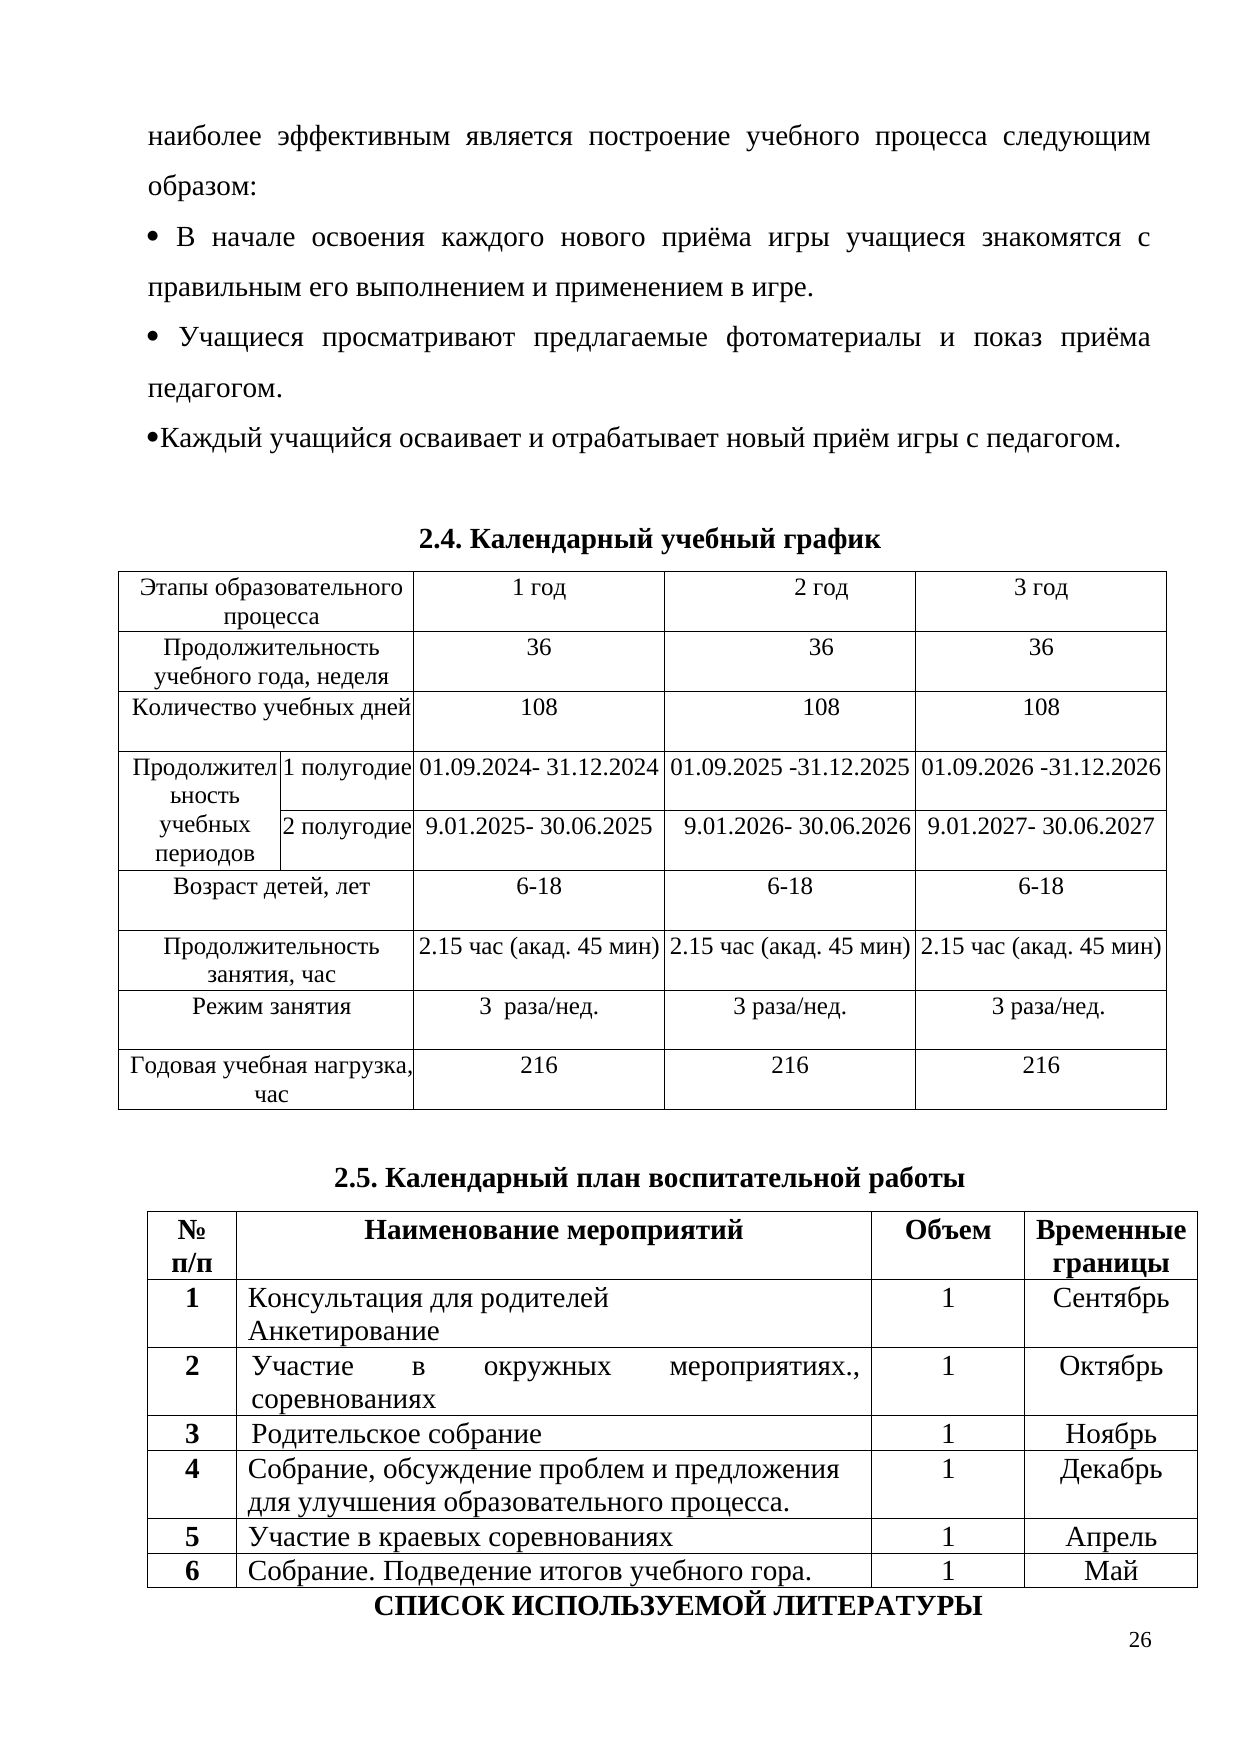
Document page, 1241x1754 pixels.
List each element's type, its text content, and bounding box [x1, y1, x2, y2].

table_cell 3 [148, 1416, 236, 1450]
table_cell Продолжительность учебного года, неделя [119, 632, 413, 691]
table_header 1 год [414, 572, 664, 631]
table_cell 1 полугодие [281, 752, 413, 810]
table_cell 6-18 [665, 871, 915, 930]
table_cell Апрель [1025, 1519, 1197, 1552]
table_cell Родительское собрание [237, 1416, 871, 1450]
table_cell 108 [414, 692, 664, 751]
table_cell 01.09.2026 -31.12.2026 [916, 752, 1166, 810]
table_cell 9.01.2026- 30.06.2026 [665, 811, 915, 870]
table_cell 4 [148, 1451, 236, 1518]
table_cell 1 [872, 1451, 1024, 1518]
table_cell Май [1025, 1554, 1197, 1587]
table_header № п/п [148, 1212, 236, 1279]
table_cell 1 [872, 1280, 1024, 1347]
text 2.4. Календарный учебный график [148, 521, 1152, 554]
table_cell 36 [414, 632, 664, 691]
table_cell Участие в окружных мероприятиях., соревнованиях [237, 1348, 871, 1415]
table_cell 6 [148, 1554, 236, 1587]
table_cell 108 [665, 692, 915, 751]
table_cell 9.01.2027- 30.06.2027 [916, 811, 1166, 870]
text Учащиеся просматривают предлагаемые фотоматериалы и показ приёма педагогом. [148, 319, 1152, 403]
table_cell 216 [414, 1050, 664, 1109]
table_header 2 год [665, 572, 915, 631]
table_cell 9.01.2025- 30.06.2025 [414, 811, 664, 870]
table_cell 108 [916, 692, 1166, 751]
table_cell 1 [872, 1519, 1024, 1552]
table_cell Ноябрь [1025, 1416, 1197, 1450]
table_cell Октябрь [1025, 1348, 1197, 1415]
table_cell Консультация для родителей Анкетирование [237, 1280, 871, 1347]
table_cell Продолжительность учебных периодов [119, 752, 280, 870]
table_cell 5 [148, 1519, 236, 1552]
text СПИСОК ИСПОЛЬЗУЕМОЙ ЛИТЕРАТУРЫ [222, 1588, 1134, 1622]
table_cell Возраст детей, лет [119, 871, 413, 930]
table_cell 216 [665, 1050, 915, 1109]
table_cell 01.09.2024- 31.12.2024 [414, 752, 664, 810]
table_cell 2.15 час (акад. 45 мин) [916, 931, 1166, 990]
table_cell Сентябрь [1025, 1280, 1197, 1347]
table_cell 3 раза/нед. [665, 991, 915, 1049]
table_cell Участие в краевых соревнованиях [237, 1519, 871, 1552]
table_cell 1 [872, 1416, 1024, 1450]
table_cell Собрание. Подведение итогов учебного гора. [237, 1554, 871, 1587]
table_header Наименование мероприятий [237, 1212, 871, 1279]
text В начале освоения каждого нового приёма игры учащиеся знакомятся с правильным его выполнением и применением в игре. [148, 219, 1152, 303]
table_cell 2 полугодие [281, 811, 413, 870]
table_header Объем [872, 1212, 1024, 1279]
table_cell Годовая учебная нагрузка, час [119, 1050, 413, 1109]
text Каждый учащийся осваивает и отрабатывает новый приём игры с педагогом. [148, 420, 1152, 454]
table_cell 2.15 час (акад. 45 мин) [414, 931, 664, 990]
table_cell 3 раза/нед. [414, 991, 664, 1049]
table_cell Декабрь [1025, 1451, 1197, 1518]
table_cell Продолжительность занятия, час [119, 931, 413, 990]
table_cell 3 раза/нед. [916, 991, 1166, 1049]
table_header Этапы образовательного процесса [119, 572, 413, 631]
text 2.5. Календарный план воспитательной работы [148, 1160, 1152, 1194]
table_cell 6-18 [916, 871, 1166, 930]
table_cell 2 [148, 1348, 236, 1415]
table_header Временные границы [1025, 1212, 1197, 1279]
table_cell 36 [916, 632, 1166, 691]
table_cell 216 [916, 1050, 1166, 1109]
table_cell Режим занятия [119, 991, 413, 1049]
table_cell 36 [665, 632, 915, 691]
table_cell 01.09.2025 -31.12.2025 [665, 752, 915, 810]
table_cell 6-18 [414, 871, 664, 930]
table_cell 2.15 час (акад. 45 мин) [665, 931, 915, 990]
table_cell 1 [148, 1280, 236, 1347]
table_cell 1 [872, 1348, 1024, 1415]
table_cell 1 [872, 1554, 1024, 1587]
table_header 3 год [916, 572, 1166, 631]
table_cell Собрание, обсуждение проблем и предложения для улучшения образовательного процесса. [237, 1451, 871, 1518]
table_cell Количество учебных дней [119, 692, 413, 751]
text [148, 118, 1152, 202]
